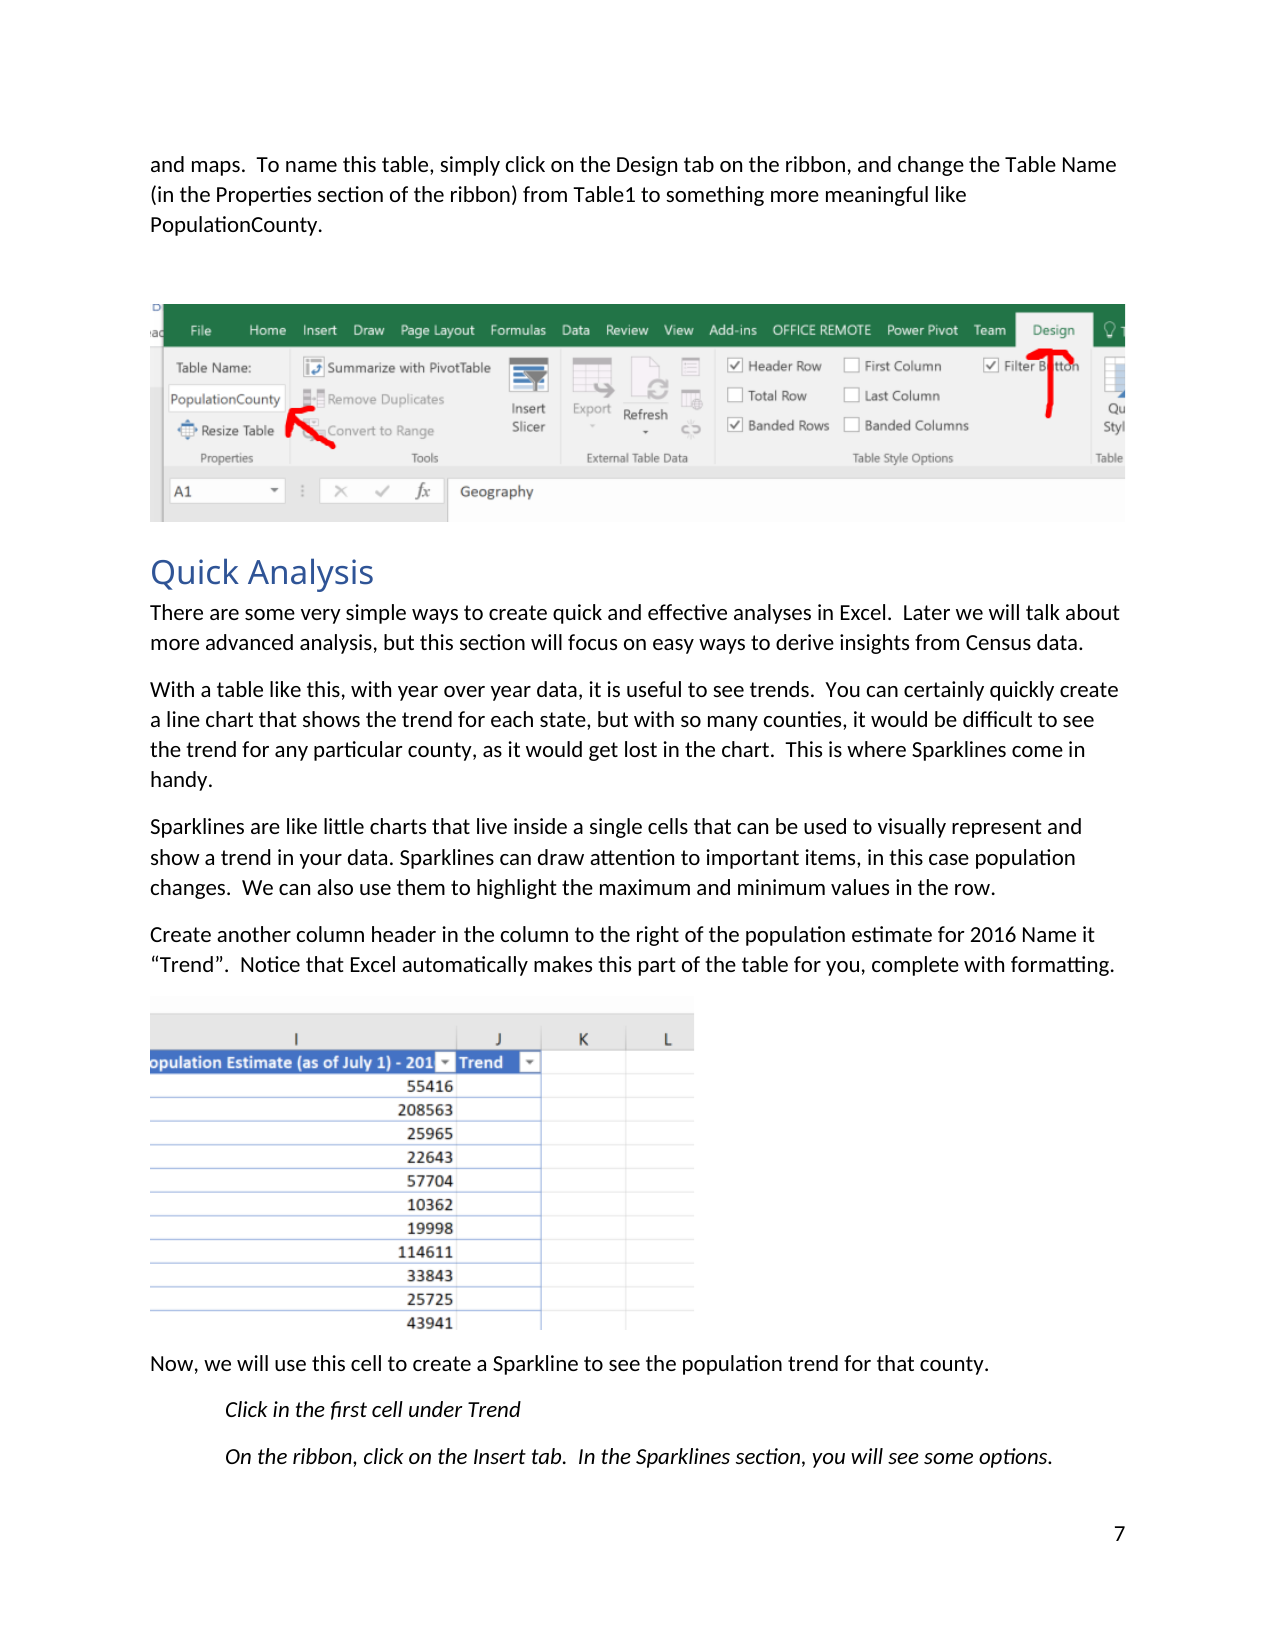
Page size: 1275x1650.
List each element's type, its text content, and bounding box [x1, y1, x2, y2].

text On the ribbon, click on the Insert tab. In the Sparklines section, you will see some options. [225, 1442, 1125, 1470]
text Sparklines are like little charts that live inside a single cells that can be used to visually represent and show a trend in your data. Sparklines can draw attention to important items, in this case population changes. We can also use them to highlight the maximum and minimum values in the row. [150, 812, 1125, 901]
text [150, 150, 1125, 238]
text Click in the first cell under Trend [225, 1396, 1125, 1423]
text Create another column header in the column to the right of the population estimate for 2016 Name it “Trend”. Notice that Excel automatically makes this part of the table for you, complete with formatting. [150, 920, 1125, 978]
subtitle Quick Analysis [150, 549, 1125, 594]
picture [150, 996, 695, 1330]
text Now, we will use this cell to create a Sparkline to see the population trend for that county. [150, 1349, 1125, 1377]
text With a table like this, with year over year data, it is useful to see trends. You can certainly quickly create a line chart that shows the trend for each state, but with so many counties, it would be difficult to see the trend for any particular county, as it would get lost in the chart. This is where Sparklines come in handy. [150, 675, 1125, 793]
text There are some very simple ways to create quick and effective analyses in Excel. Later we will talk about more advanced analysis, but this section will focus on easy ways to derive insights from Census data. [150, 598, 1125, 656]
picture [150, 304, 1125, 522]
